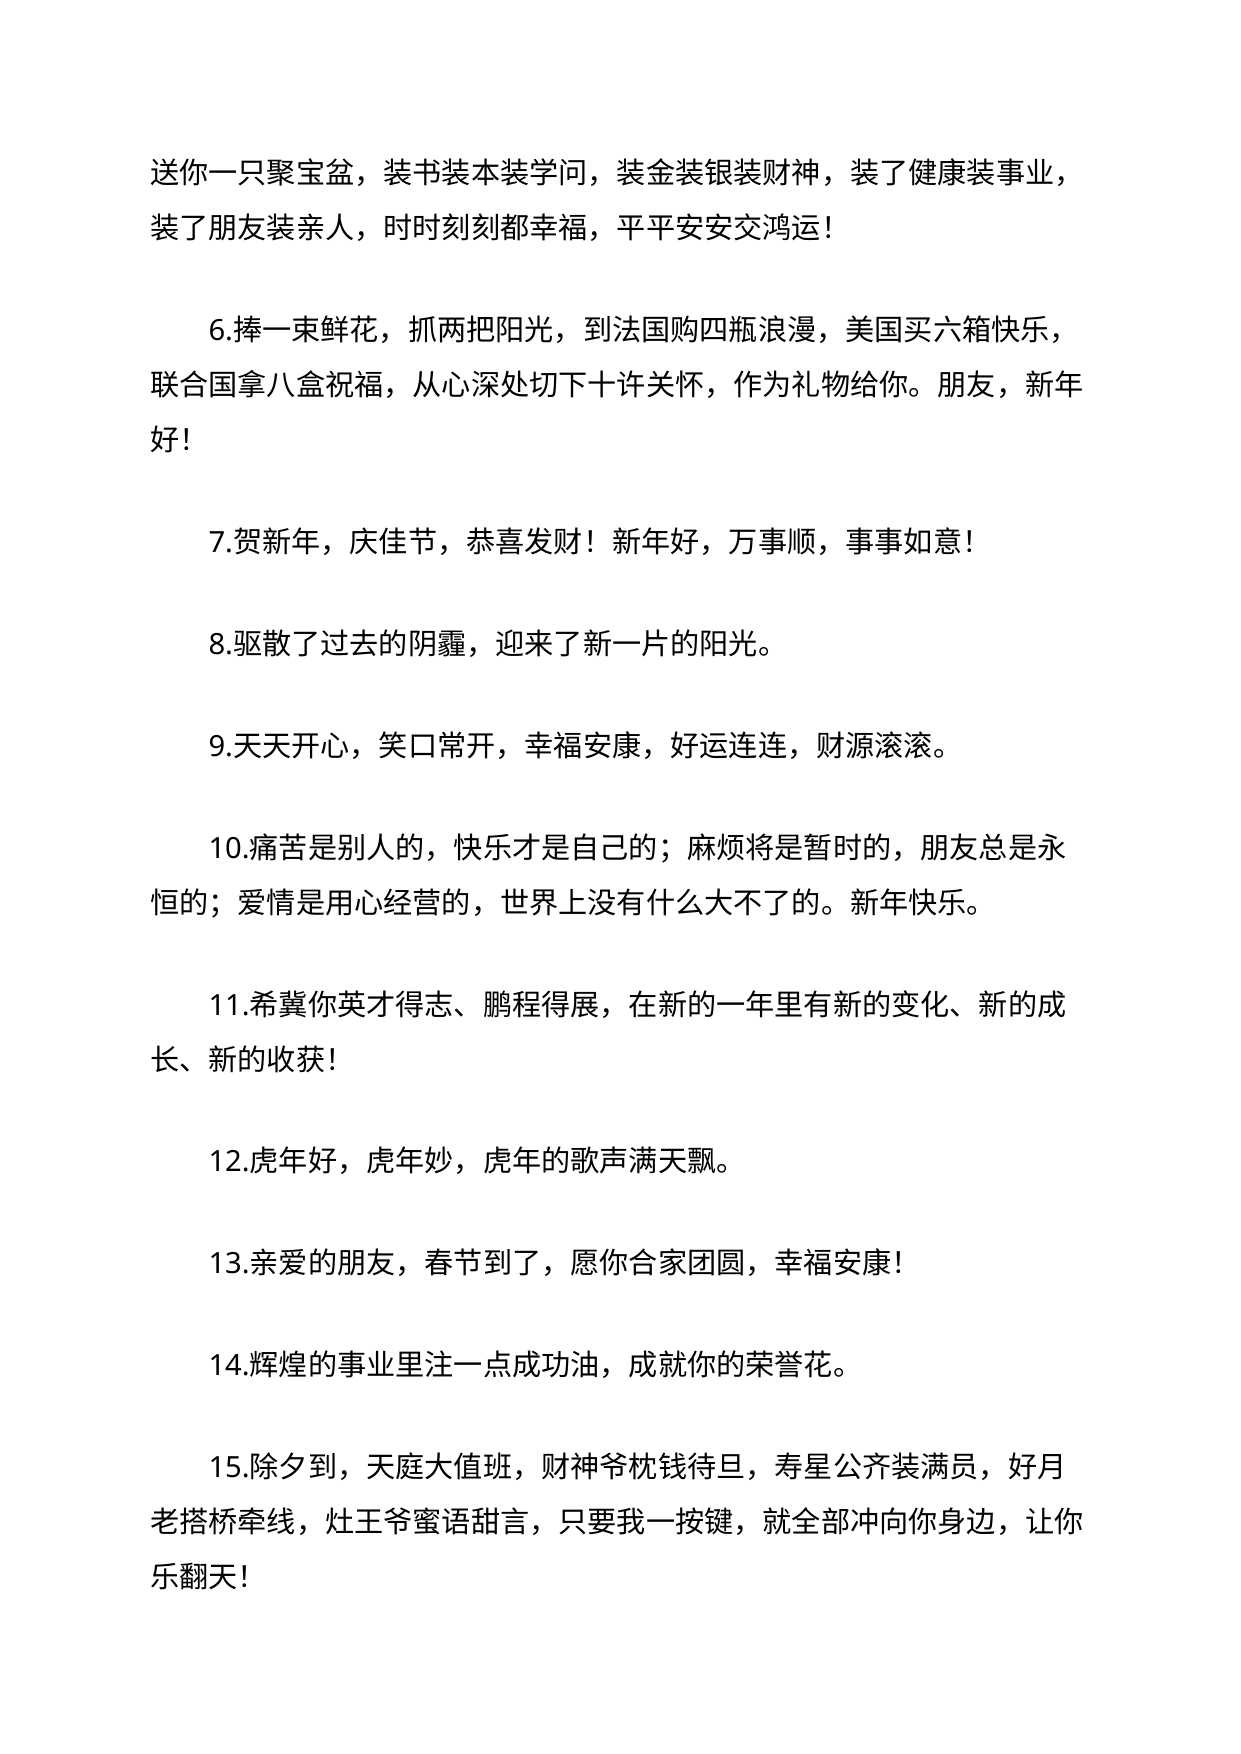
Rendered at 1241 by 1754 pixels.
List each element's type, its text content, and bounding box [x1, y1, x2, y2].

text 14.辉煌的事业里注一点成功油，成就你的荣誉花。 [150, 1342, 1090, 1384]
text 9.天天开心，笑口常开，幸福安康，好运连连，财源滚滚。 [150, 722, 1090, 765]
text 6.捧一束鲜花，抓两把阳光，到法国购四瓶浪漫，美国买六箱快乐，联合国拿八盒祝福，从心深处切下十许关怀，作为礼物给你。朋友，新年好！ [150, 307, 1090, 459]
text 10.痛苦是别人的，快乐才是自己的；麻烦将是暂时的，朋友总是永恒的；爱情是用心经营的，世界上没有什么大不了的。新年快乐。 [150, 824, 1090, 922]
text 11.希冀你英才得志、鹏程得展，在新的一年里有新的变化、新的成长、新的收获！ [150, 981, 1090, 1078]
text 8.驱散了过去的阴霾，迎来了新一片的阳光。 [150, 620, 1090, 663]
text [150, 150, 1090, 247]
text 7.贺新年，庆佳节，恭喜发财！新年好，万事顺，事事如意！ [150, 518, 1090, 561]
text 15.除夕到，天庭大值班，财神爷枕钱待旦，寿星公齐装满员，好月老搭桥牵线，灶王爷蜜语甜言，只要我一按键，就全部冲向你身边，让你乐翻天！ [150, 1444, 1090, 1596]
text 13.亲爱的朋友，春节到了，愿你合家团圆，幸福安康！ [150, 1240, 1090, 1282]
text 12.虎年好，虎年妙，虎年的歌声满天飘。 [150, 1138, 1090, 1180]
